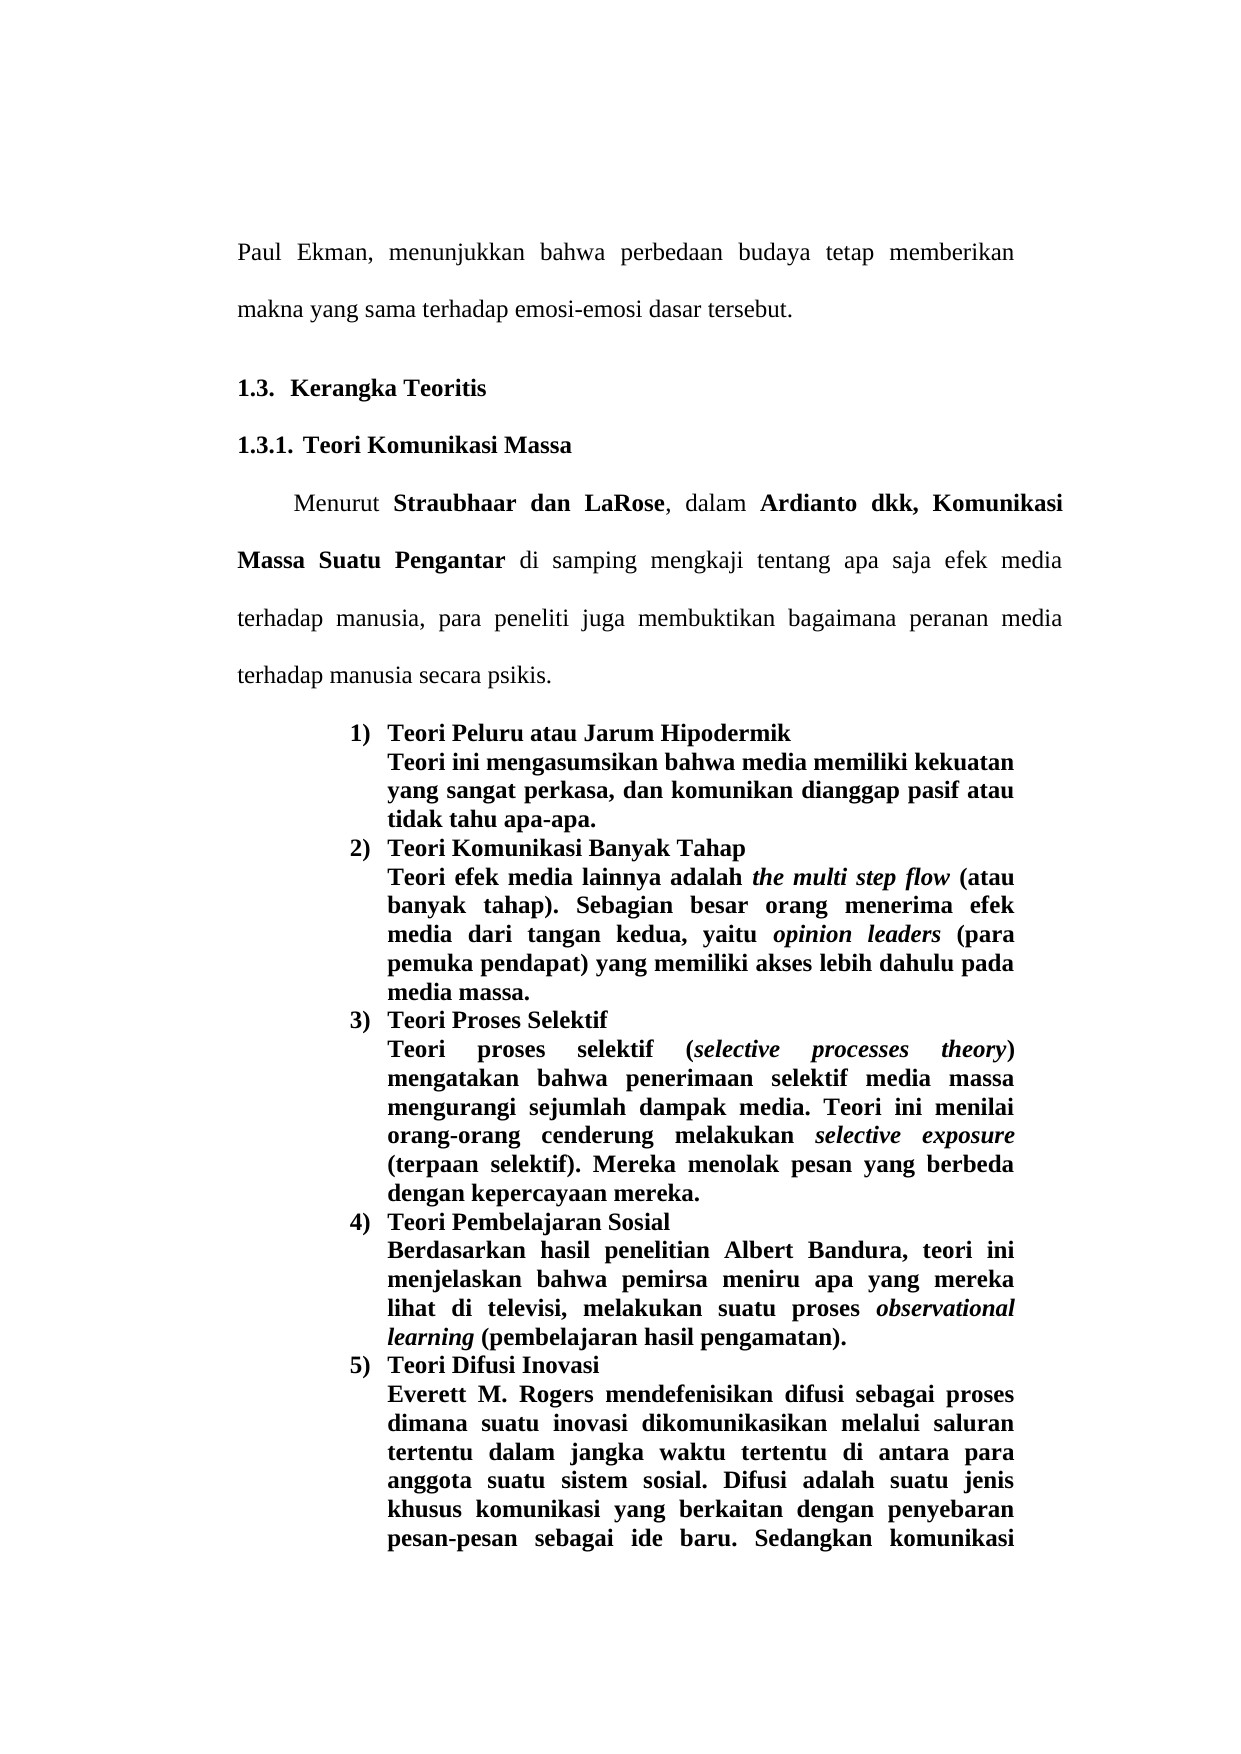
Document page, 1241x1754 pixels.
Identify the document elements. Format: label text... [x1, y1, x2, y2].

list Menurut Straubhaar dan LaRose, dalam Ardianto dkk, Komunikasi Massa Suatu Pengantar di samping mengkaji tentang apa saja efek media terhadap manusia, para peneliti juga membuktikan bagaimana peranan media terhadap manusia secara psikis. [237, 488, 1063, 689]
list Kerangka Teoritis [237, 373, 1063, 402]
list Teori Peluru atau Jarum Hipodermik [349, 718, 1015, 747]
list Teori ini mengasumsikan bahwa media memiliki kekuatan yang sangat perkasa, dan komunikan dianggap pasif atau tidak tahu apa-apa. [349, 747, 1015, 833]
list Teori Komunikasi Banyak Tahap [349, 833, 1015, 862]
list Teori Difusi Inovasi [349, 1350, 1015, 1379]
list Teori Komunikasi Massa [237, 430, 1063, 459]
list Berdasarkan hasil penelitian Albert Bandura, teori ini menjelaskan bahwa pemirsa meniru apa yang mereka lihat di televisi, melakukan suatu proses observational learning (pembelajaran hasil pengamatan). [349, 1235, 1015, 1350]
list Teori proses selektif (selective processes theory) mengatakan bahwa penerimaan selektif media massa mengurangi sejumlah dampak media. Teori ini menilai orang-orang cenderung melakukan selective exposure (terpaan selektif). Mereka menolak pesan yang berbeda dengan kepercayaan mereka. [349, 1034, 1015, 1207]
list Teori Proses Selektif [349, 1005, 1015, 1034]
list Teori Pembelajaran Sosial [349, 1207, 1015, 1235]
list Teori efek media lainnya adalah the multi step flow (atau banyak tahap). Sebagian besar orang menerima efek media dari tangan kedua, yaitu opinion leaders (para pemuka pendapat) yang memiliki akses lebih dahulu pada media massa. [349, 862, 1015, 1005]
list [349, 1379, 1015, 1552]
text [237, 237, 1015, 323]
